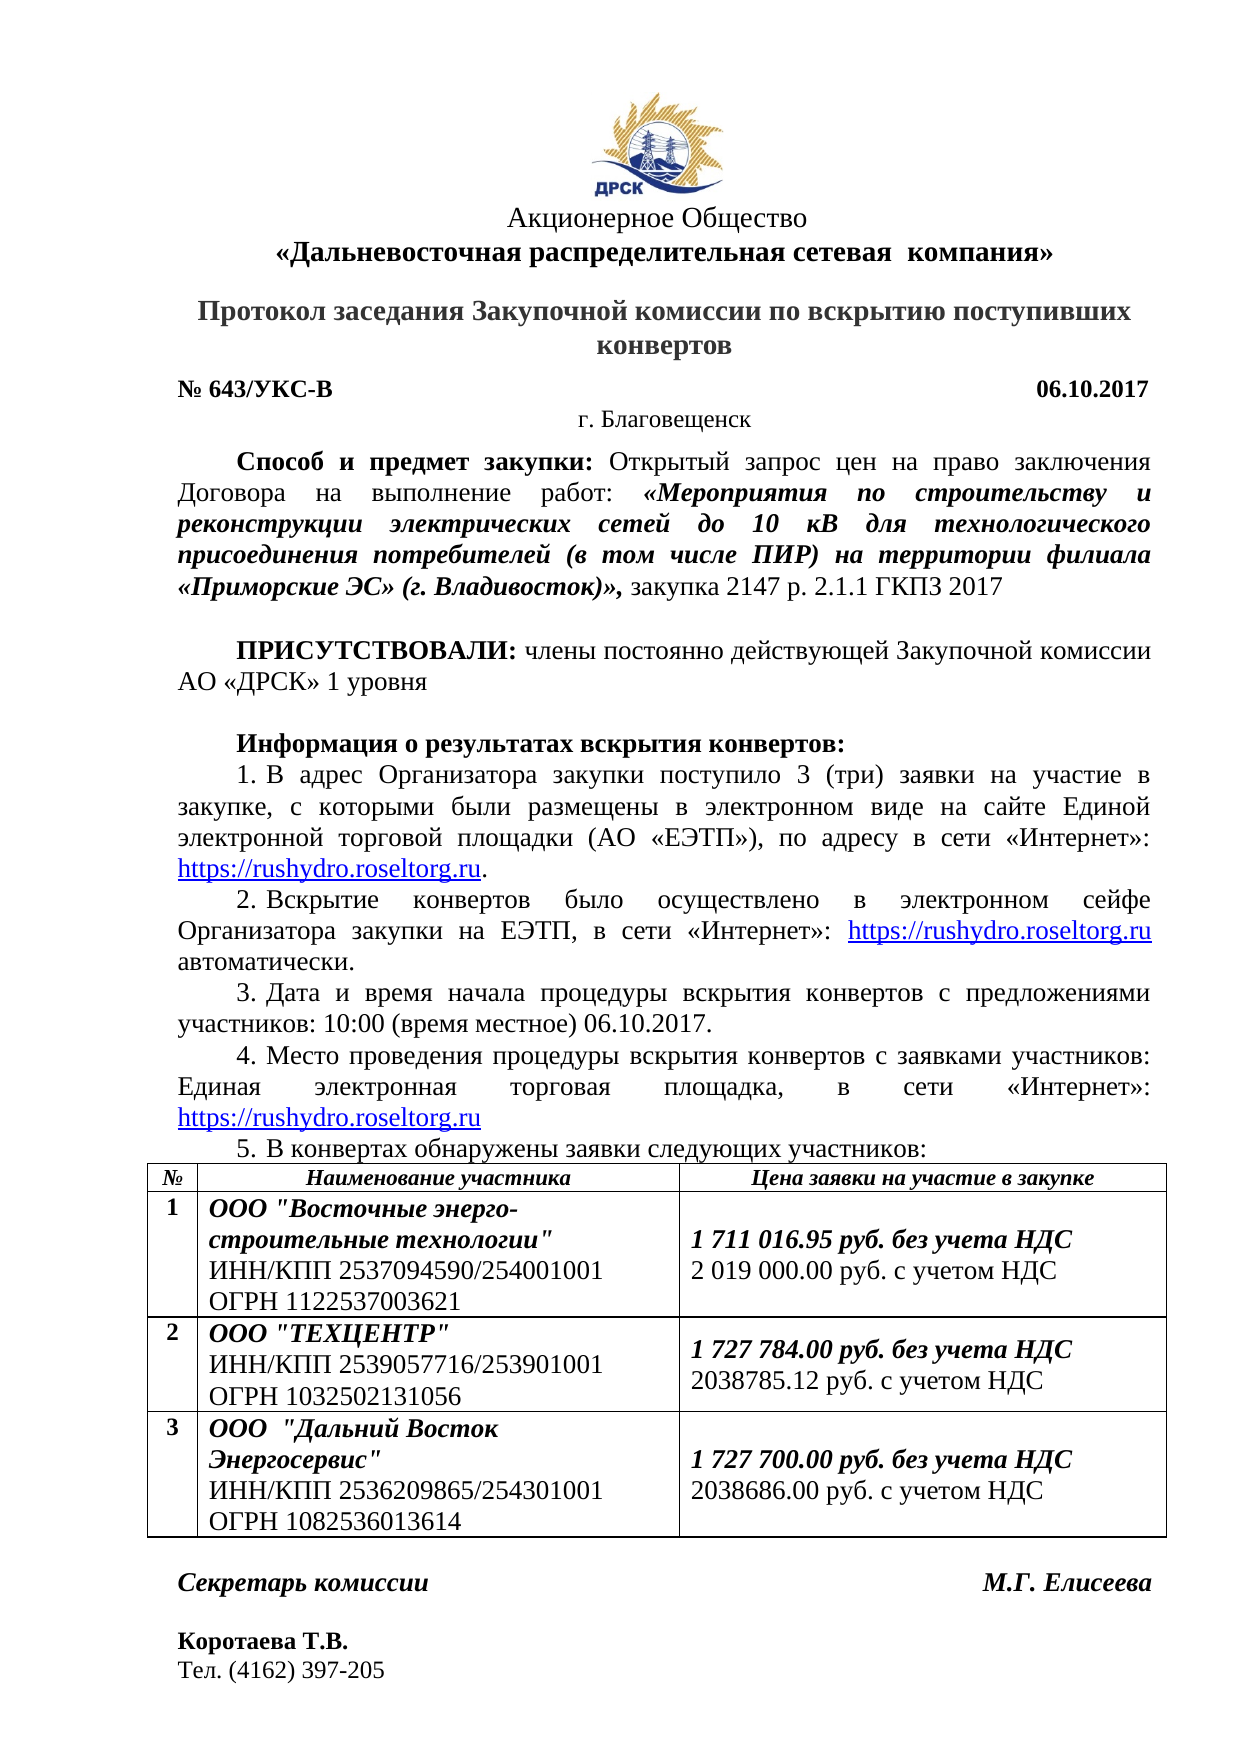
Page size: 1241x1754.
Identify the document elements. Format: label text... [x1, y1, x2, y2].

table_cell 1 [148, 1192, 197, 1316]
text Способ и предмет закупки: Открытый запрос цен на право заключения Договора на выполнение работ: «Мероприятия по строительству и реконструкции электрических сетей до 10 кВ для технологического присоединения потребителей (в том числе ПИР) на территории филиала «Приморские ЭС» (г. Владивосток)», закупка 2147 р. 2.1.1 ГКПЗ 2017 [177, 445, 1152, 601]
list Вскрытие конвертов было осуществлено в электронном сейфе Организатора закупки на ЕЭТП, в сети «Интернет»: https://rushydro.roseltorg.ru автоматически. [177, 883, 1152, 976]
picture [590, 92, 724, 201]
list Место проведения процедуры вскрытия конвертов с заявками участников: Единая электронная торговая площадка, в сети «Интернет»: https://rushydro.roseltorg.ru [177, 1039, 1152, 1132]
table_cell 2 [148, 1318, 197, 1411]
list В конвертах обнаружены заявки следующих участников: [177, 1132, 1152, 1163]
table_cell 1 711 016.95 руб. без учета НДС 2 019 000.00 руб. с учетом НДС [680, 1192, 1166, 1316]
text Секретарь комиссии М.Г. Елисеева [177, 1566, 1152, 1597]
list ПРИСУТСТВОВАЛИ: члены постоянно действующей Закупочной комиссии АО «ДРСК» 1 уровня [177, 634, 1152, 696]
table_cell ООО "Дальний Восток Энергосервис" ИНН/КПП 2536209865/254301001 ОГРН 1082536013614 [198, 1412, 679, 1536]
table_header № 643/УКС-В [176, 373, 663, 404]
table_cell ООО "Восточные энерго-строительные технологии" ИНН/КПП 2537094590/254001001 ОГРН 1122537003621 [198, 1192, 679, 1316]
list Дата и время начала процедуры вскрытия конвертов с предложениями участников: 10:00 (время местное) 06.10.2017. [177, 976, 1152, 1039]
table_cell ООО "ТЕХЦЕНТР" ИНН/КПП 2539057716/253901001 ОГРН 1032502131056 [198, 1318, 679, 1411]
list В адрес Организатора закупки поступило 3 (три) заявки на участие в закупке, с которыми были размещены в электронном виде на сайте Единой электронной торговой площадки (АО «ЕЭТП»), по адресу в сети «Интернет»: https://rushydro.roseltorg.ru. [177, 758, 1152, 883]
text Протокол заседания Закупочной комиссии по вскрытию поступивших конвертов [177, 293, 1152, 361]
text Информация о результатах вскрытия конвертов: [177, 727, 1152, 758]
table_header Наименование участника [198, 1164, 679, 1191]
text Коротаева Т.В. [177, 1626, 1152, 1655]
text «Дальневосточная распределительная сетевая компания» [177, 234, 1152, 268]
table_cell 1 727 784.00 руб. без учета НДС 2038785.12 руб. с учетом НДС [680, 1318, 1166, 1411]
text Тел. (4162) 397-205 [177, 1655, 1152, 1684]
table_cell 3 [148, 1412, 197, 1536]
subtitle Акционерное Общество [177, 201, 1137, 234]
table_cell 1 727 700.00 руб. без учета НДС 2038686.00 руб. с учетом НДС [680, 1412, 1166, 1536]
text г. Благовещенск [177, 404, 1152, 433]
table_header Цена заявки на участие в закупке [680, 1164, 1166, 1191]
table_header 06.10.2017 [663, 373, 1150, 404]
table_header № [148, 1164, 197, 1191]
